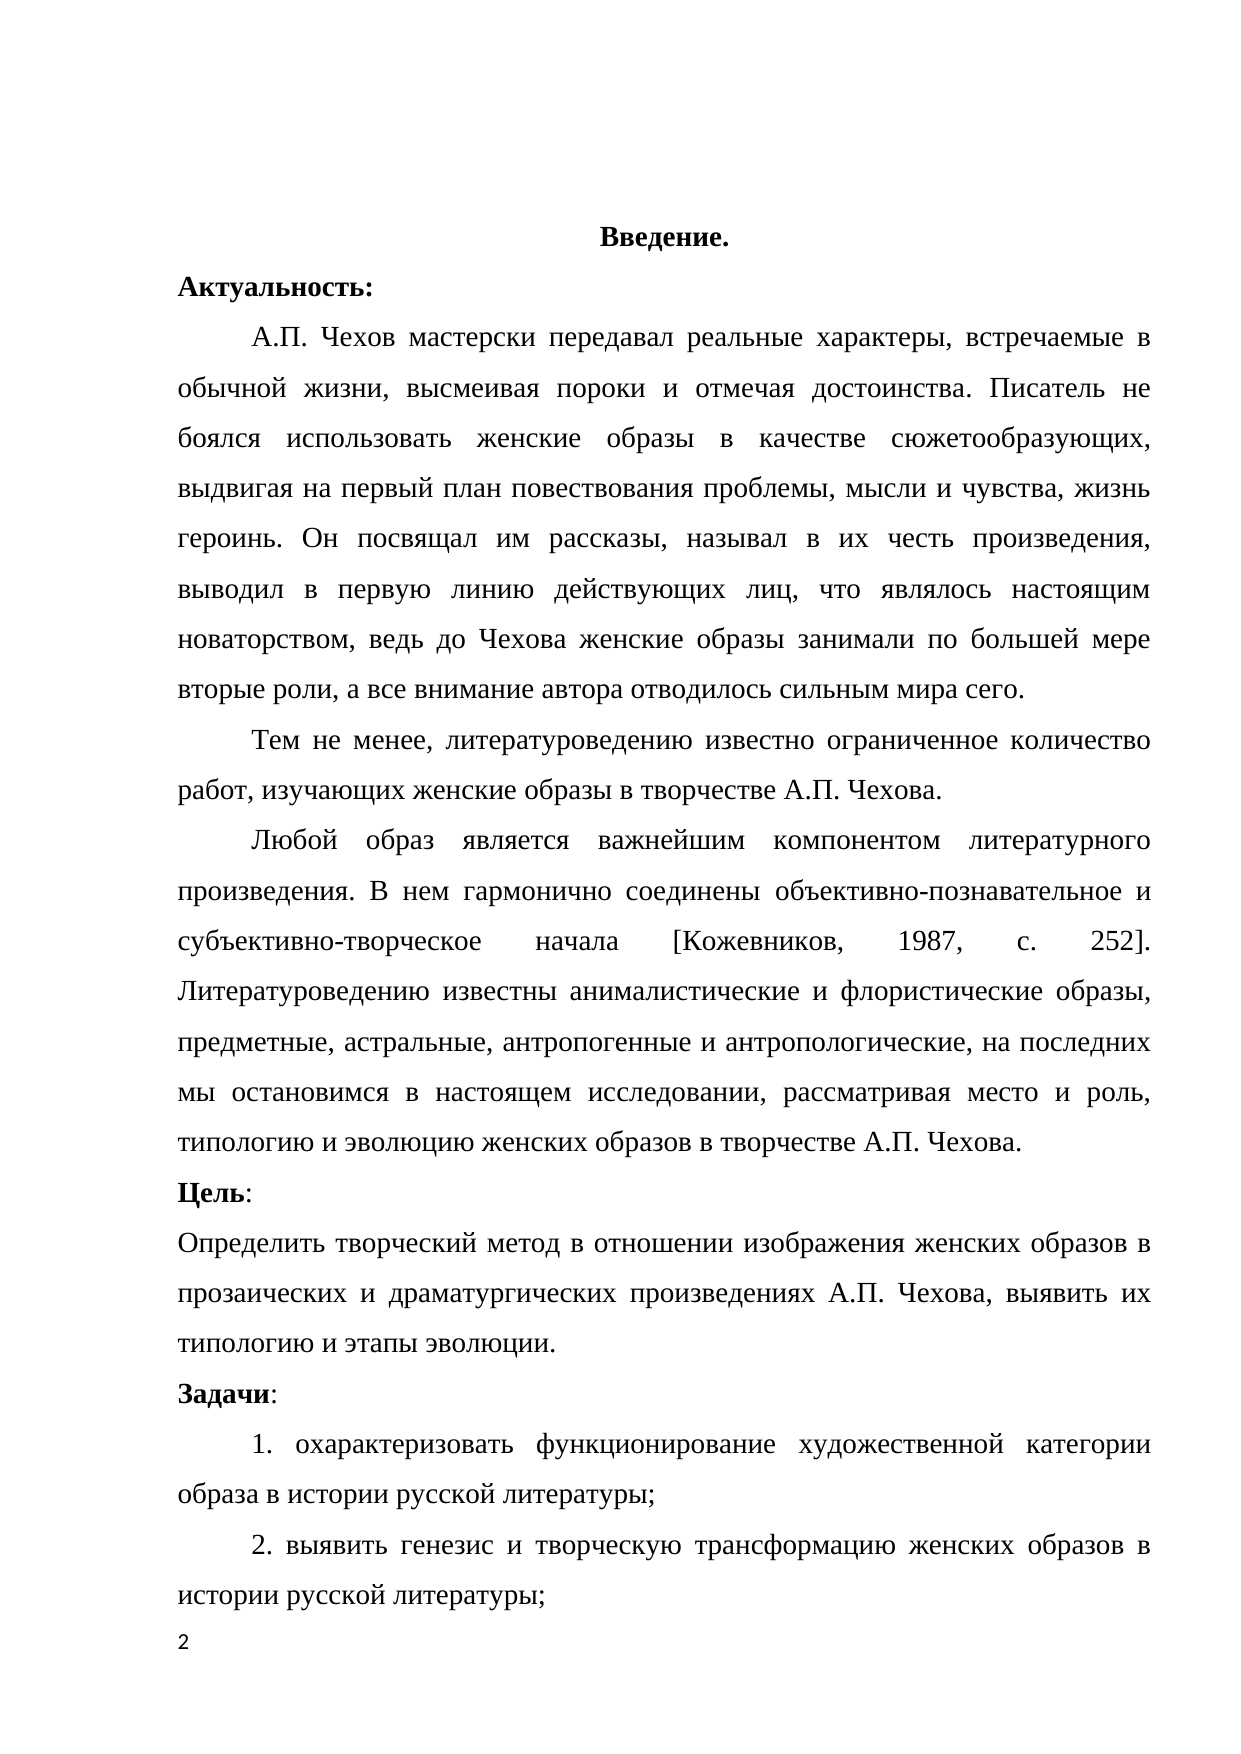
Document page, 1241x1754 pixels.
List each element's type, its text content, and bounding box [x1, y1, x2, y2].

text Цель: [177, 1175, 1152, 1208]
text Тем не менее, литературоведению известно ограниченное количество работ, изучающих женские образы в творчестве А.П. Чехова. [177, 722, 1152, 806]
text А.П. Чехов мастерски передавал реальные характеры, встречаемые в обычной жизни, высмеивая пороки и отмечая достоинства. Писатель не боялся использовать женские образы в качестве сюжетообразующих, выдвигая на первый план повествования проблемы, мысли и чувства, жизнь героинь. Он посвящал им рассказы, называл в их честь произведения, выводил в первую линию действующих лиц, что являлось настоящим новаторством, ведь до Чехова женские образы занимали по большей мере вторые роли, а все внимание автора отводилось сильным мира сего. [177, 319, 1152, 705]
text 1. охарактеризовать функционирование художественной категории образа в истории русской литературы; [177, 1426, 1152, 1510]
text Любой образ является важнейшим компонентом литературного произведения. В нем гармонично соединены объективно-познавательное и субъективно-творческое начала [Кожевников, 1987, с. 252]. Литературоведению известны анималистические и флористические образы, предметные, астральные, антропогенные и антропологические, на последних мы остановимся в настоящем исследовании, рассматривая место и роль, типологию и эволюцию женских образов в творчестве А.П. Чехова. [177, 822, 1152, 1158]
text Задачи: [177, 1376, 1152, 1409]
text Введение. [177, 219, 1152, 252]
text Актуальность: [177, 269, 1152, 303]
text Определить творческий метод в отношении изображения женских образов в прозаических и драматургических произведениях А.П. Чехова, выявить их типологию и этапы эволюции. [177, 1225, 1152, 1359]
text 2. выявить генезис и творческую трансформацию женских образов в истории русской литературы; [177, 1527, 1152, 1611]
